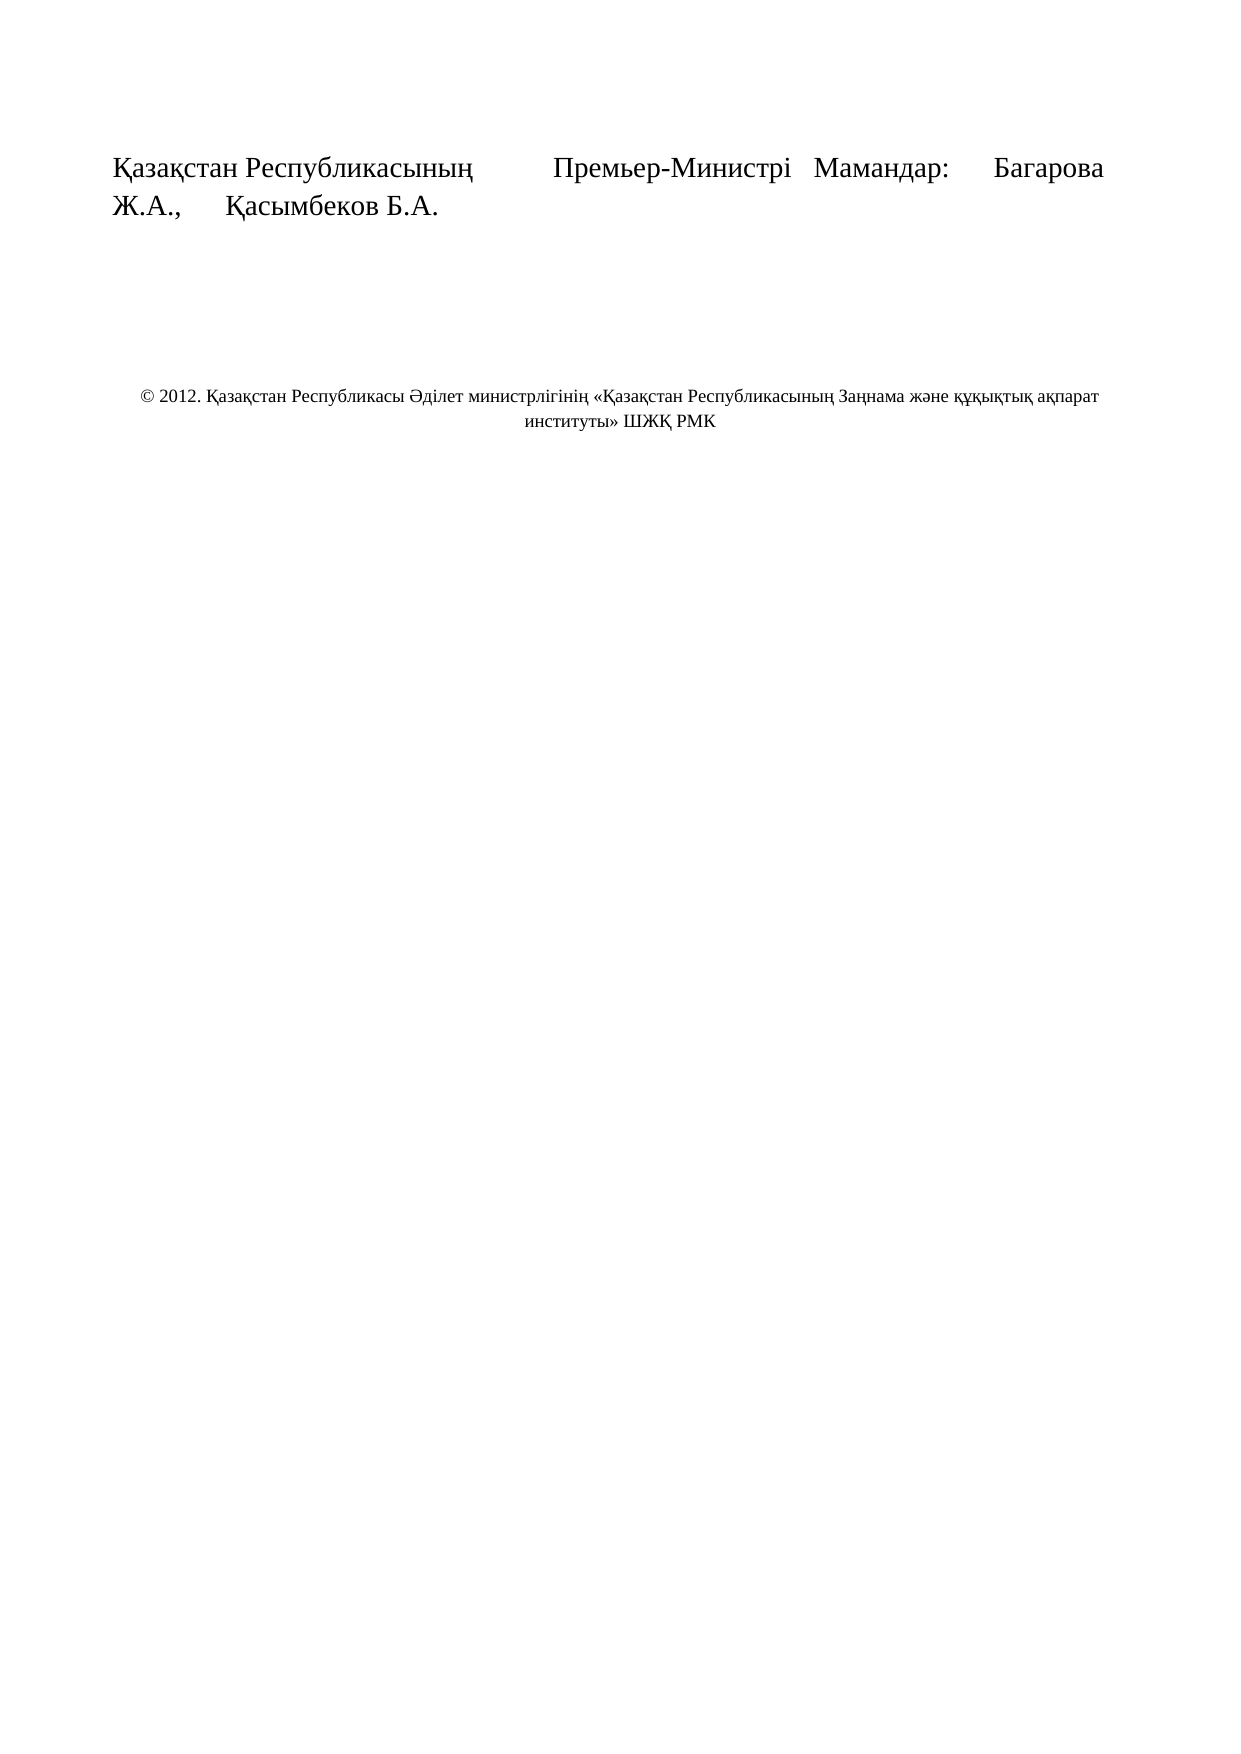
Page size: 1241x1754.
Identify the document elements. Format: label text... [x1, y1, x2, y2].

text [112, 150, 1128, 222]
text © 2012. Қазақстан Республикасы Әділет министрлігінің «Қазақстан Республикасының Заңнама және құқықтық ақпарат институты» ШЖҚ РМК [112, 385, 1128, 432]
